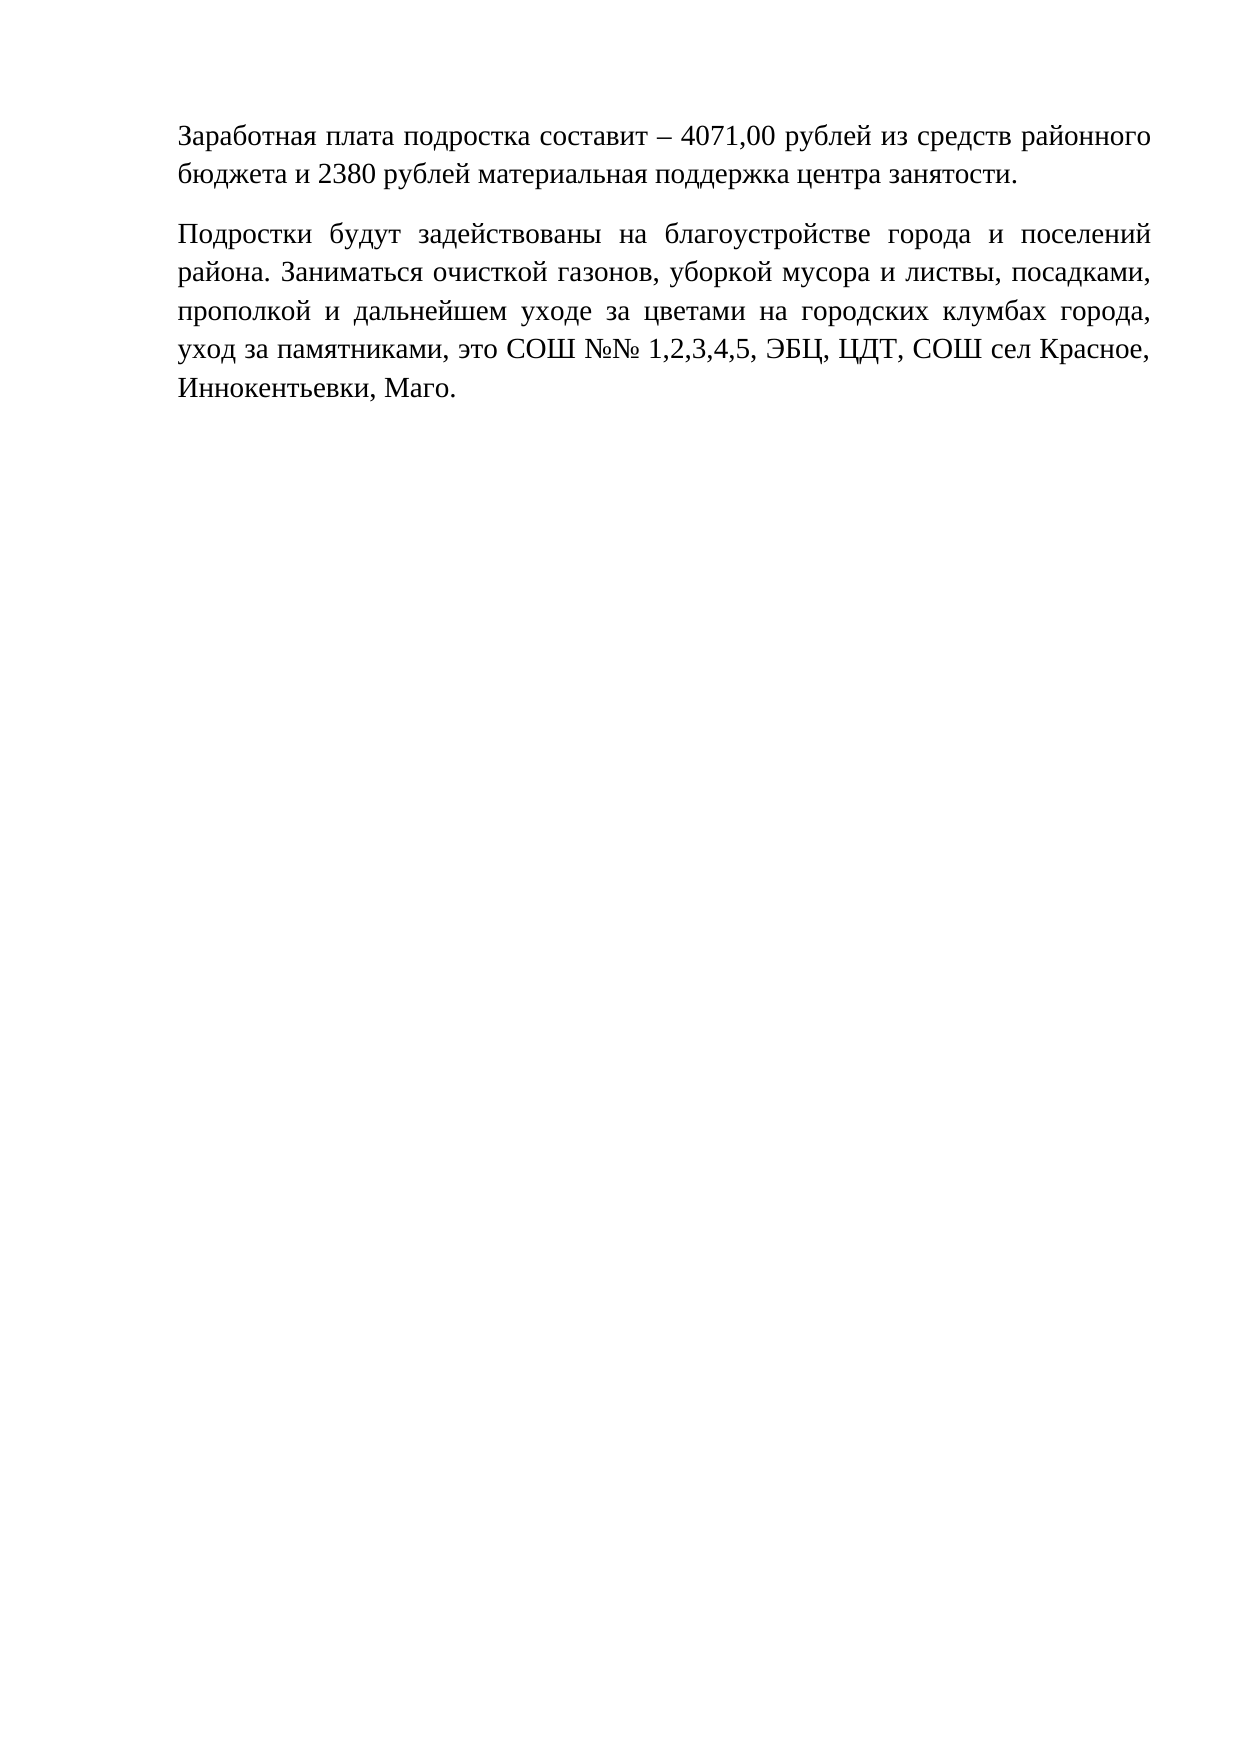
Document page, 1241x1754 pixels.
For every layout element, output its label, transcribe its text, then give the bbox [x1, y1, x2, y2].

text Подростки будут задействованы на благоустройстве города и поселений района. Заниматься очисткой газонов, уборкой мусора и листвы, посадками, прополкой и дальнейшем уходе за цветами на городских клумбах города, уход за памятниками, это СОШ №№ 1,2,3,4,5, ЭБЦ, ЦДТ, СОШ сел Красное, Иннокентьевки, Маго. [177, 216, 1152, 404]
text Заработная плата подростка составит – 4071,00 рублей из средств районного бюджета и 2380 рублей материальная поддержка центра занятости. [177, 118, 1152, 190]
